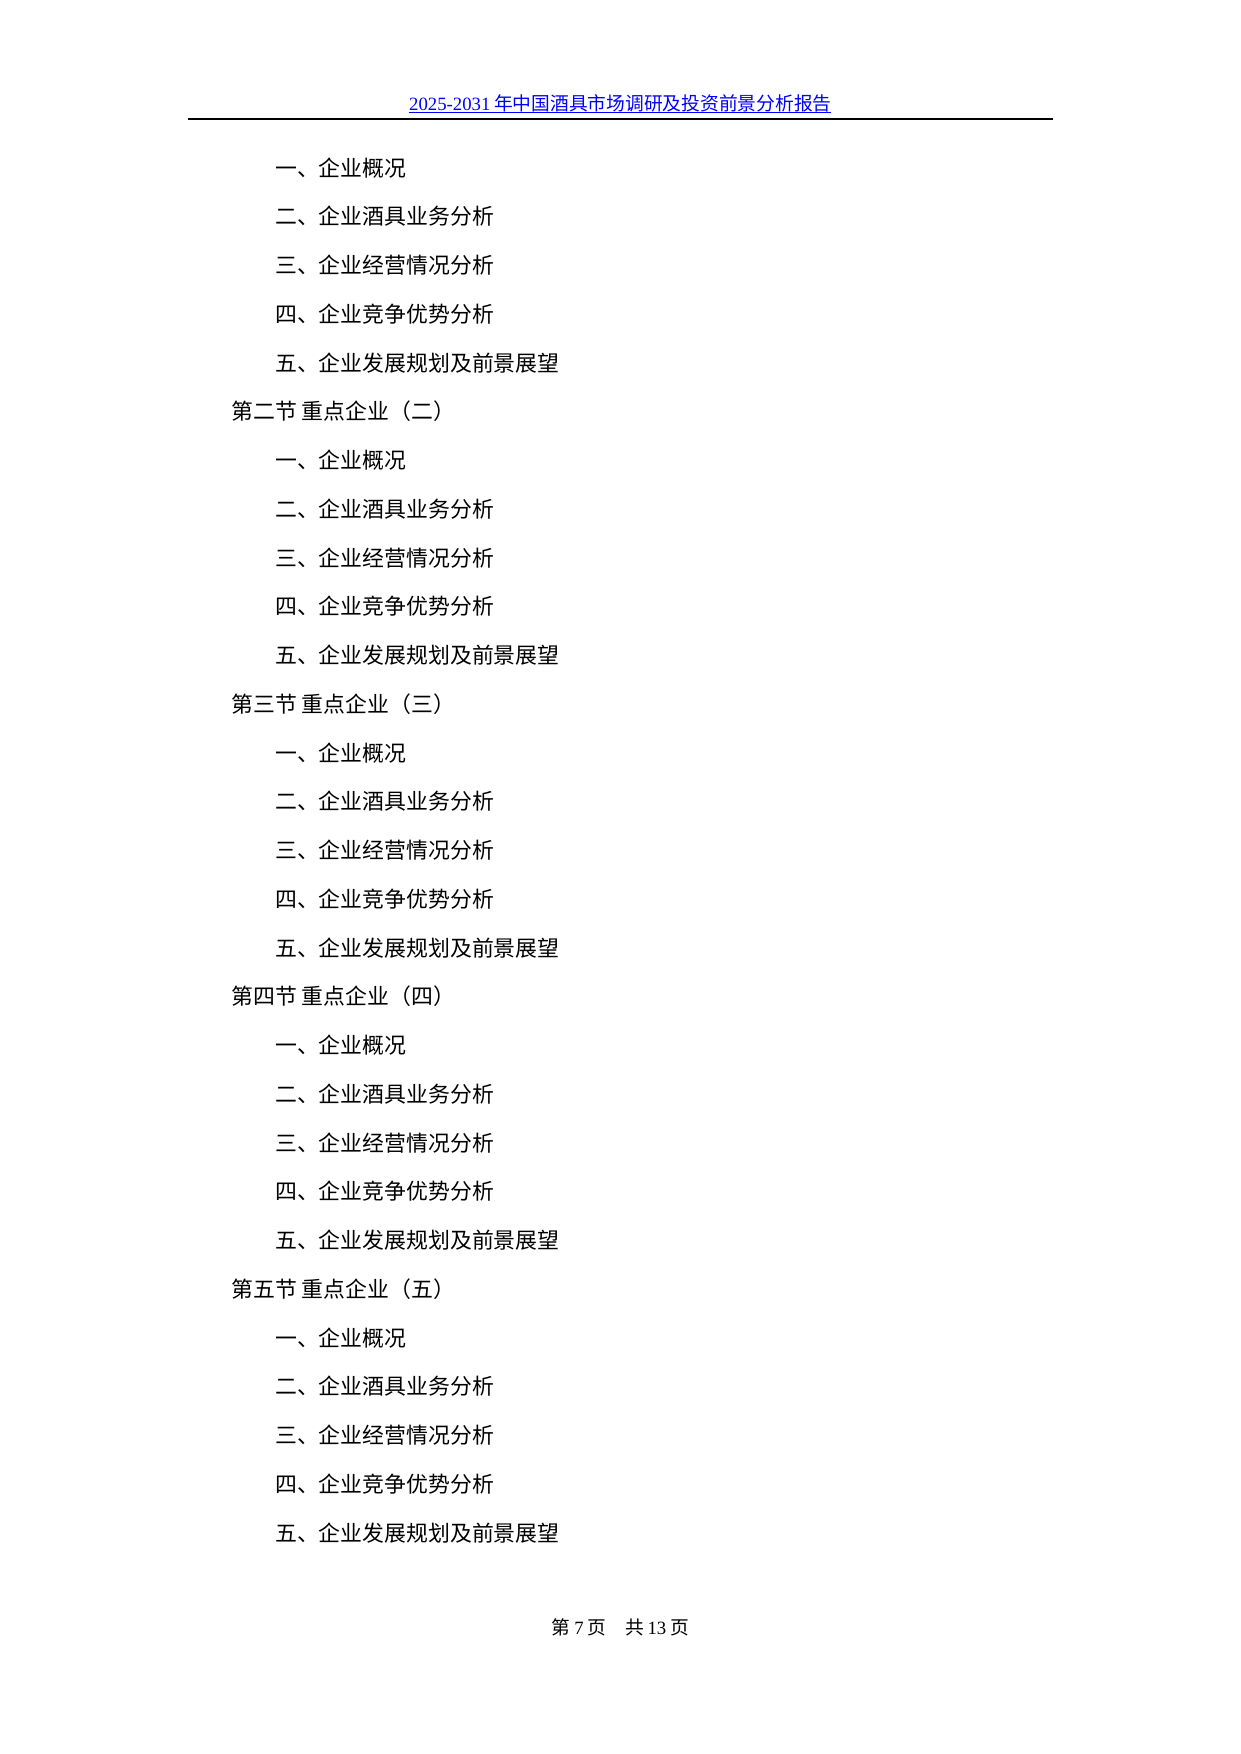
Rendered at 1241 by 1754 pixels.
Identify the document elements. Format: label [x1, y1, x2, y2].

text [187, 150, 1053, 1548]
